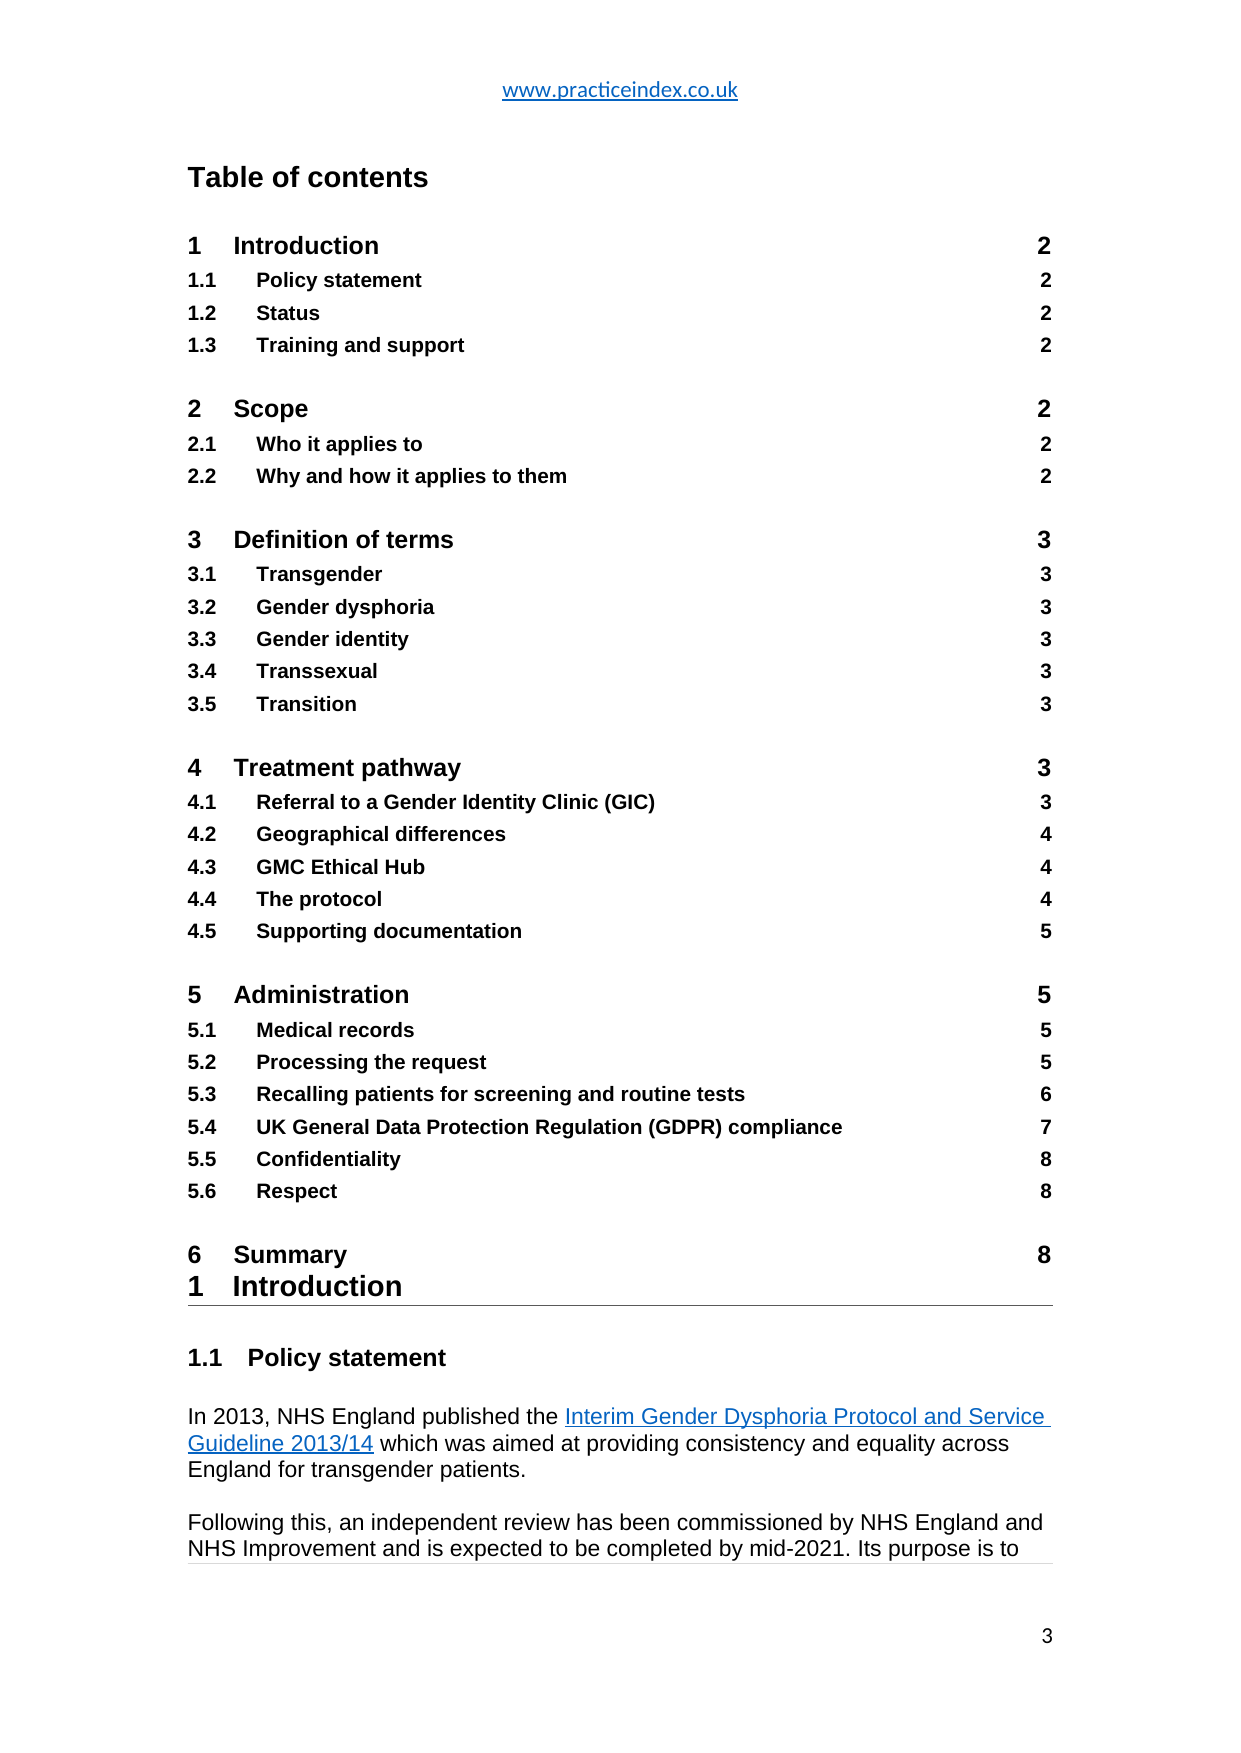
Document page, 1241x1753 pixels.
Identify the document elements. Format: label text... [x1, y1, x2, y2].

text 4 Treatment pathway 3 [187, 753, 1053, 782]
text 5.4 UK General Data Protection Regulation (GDPR) compliance 7 [187, 1114, 1053, 1138]
text 6 Summary 8 [187, 1241, 1053, 1269]
text 4.2 Geographical differences 4 [187, 822, 1053, 846]
text 5.2 Processing the request 5 [187, 1050, 1053, 1074]
text 4.1 Referral to a Gender Identity Clinic (GIC) 3 [187, 790, 1053, 814]
text 1.1 Policy statement 2 [187, 268, 1053, 292]
text 4.5 Supporting documentation 5 [187, 919, 1053, 943]
text 3.3 Gender identity 3 [187, 627, 1053, 651]
text 3.1 Transgender 3 [187, 562, 1053, 586]
text 3 Definition of terms 3 [187, 525, 1053, 554]
text 5.1 Medical records 5 [187, 1018, 1053, 1042]
text 1.3 Training and support 2 [187, 333, 1053, 357]
subtitle Introduction [187, 1269, 1053, 1306]
text 5.3 Recalling patients for screening and routine tests 6 [187, 1082, 1053, 1106]
text 3.5 Transition 3 [187, 691, 1053, 715]
subtitle Policy statement [187, 1343, 1053, 1372]
text 5.5 Confidentiality 8 [187, 1147, 1053, 1171]
text 2.2 Why and how it applies to them 2 [187, 464, 1053, 488]
text 2 Scope 2 [187, 394, 1053, 423]
text Table of contents [187, 160, 1053, 194]
text 1 Introduction 2 [187, 231, 1053, 260]
text In 2013, NHS England published the Interim Gender Dysphoria Protocol and Service Guideline 2013/14 which was aimed at providing consistency and equality across England for transgender patients. [187, 1403, 1053, 1482]
text 5.6 Respect 8 [187, 1179, 1053, 1203]
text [187, 1509, 1053, 1561]
text 1.2 Status 2 [187, 301, 1053, 324]
text 2.1 Who it applies to 2 [187, 431, 1053, 455]
text 5 Administration 5 [187, 981, 1053, 1009]
text 4.3 GMC Ethical Hub 4 [187, 854, 1053, 878]
text 3.4 Transsexual 3 [187, 659, 1053, 683]
text 4.4 The protocol 4 [187, 887, 1053, 911]
text 3.2 Gender dysphoria 3 [187, 594, 1053, 618]
